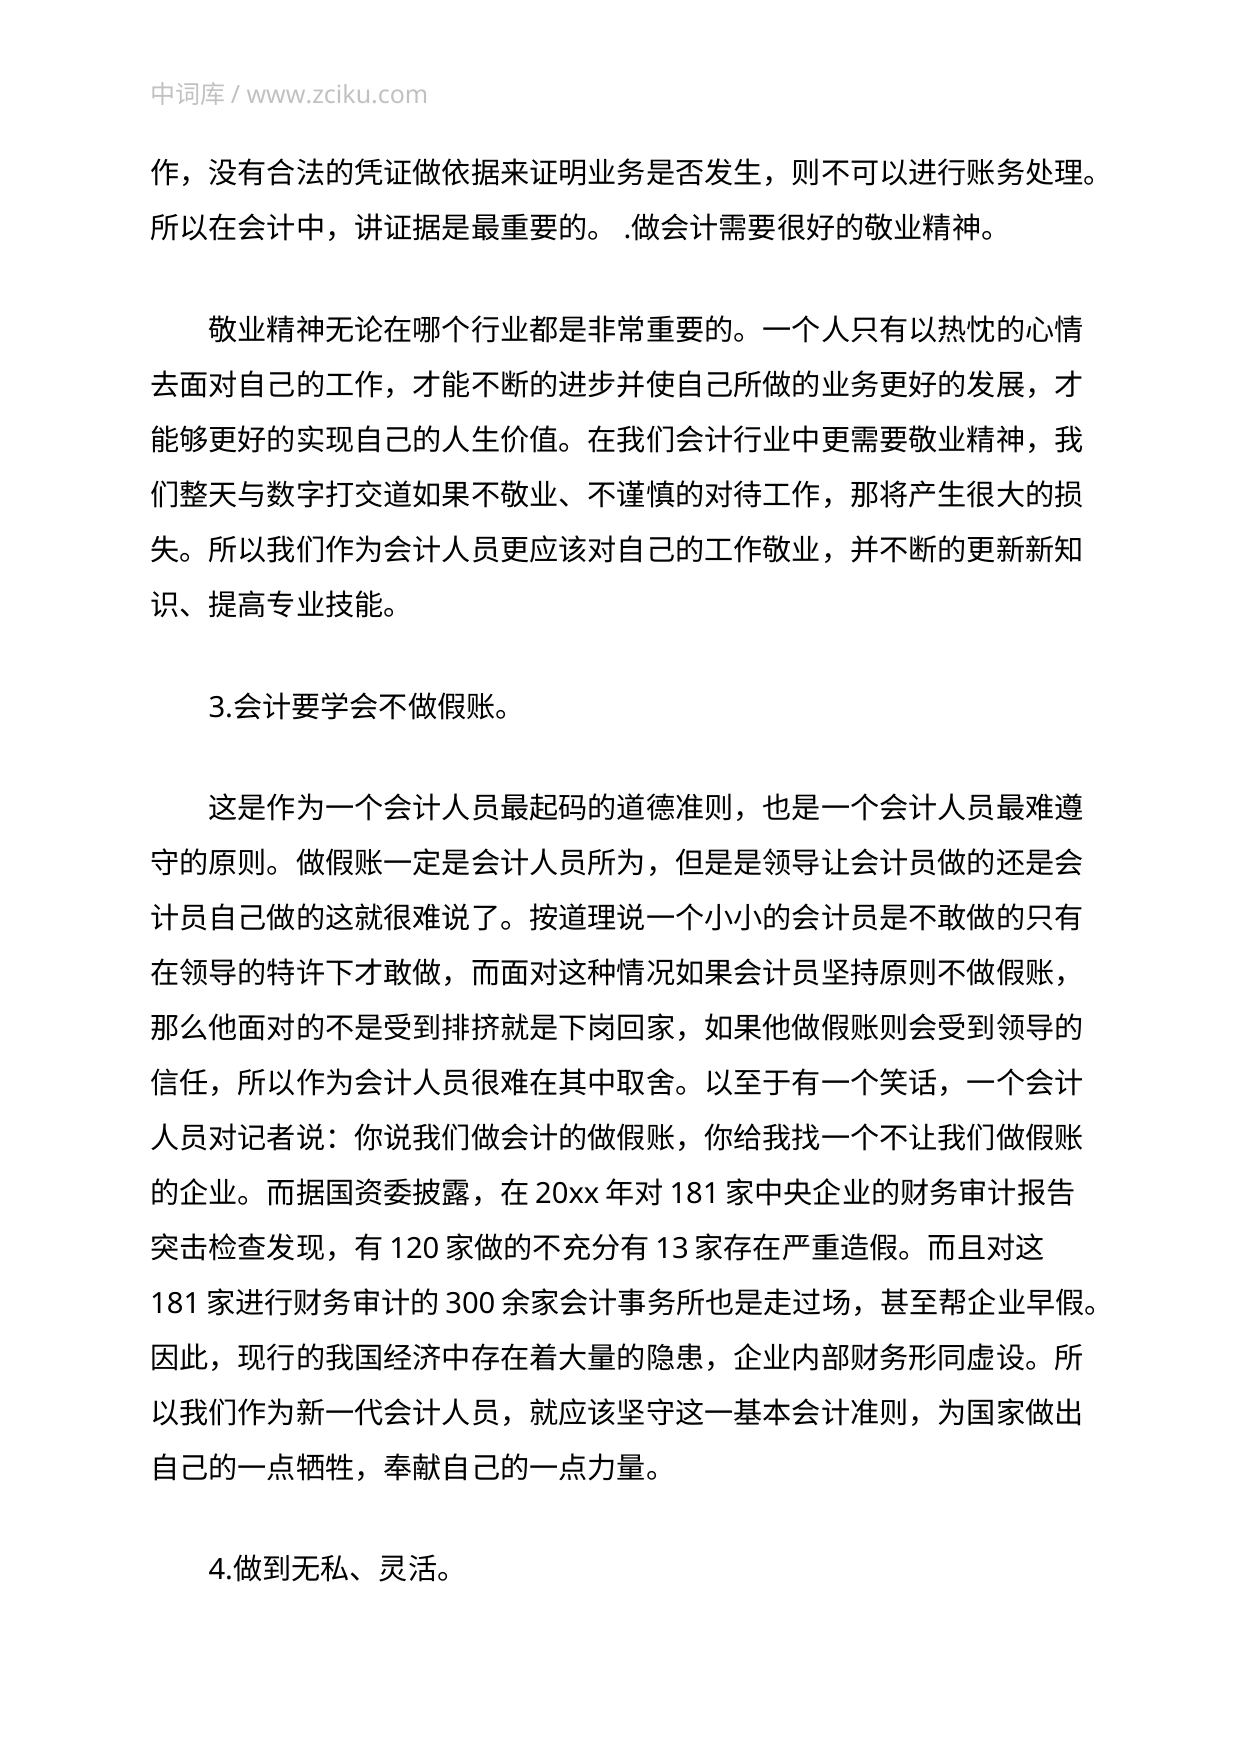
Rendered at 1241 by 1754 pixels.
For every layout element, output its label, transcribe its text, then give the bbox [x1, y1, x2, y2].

text 4.做到无私、灵活。 [150, 1546, 1090, 1588]
text 3.会计要学会不做假账。 [150, 683, 1090, 726]
text 敬业精神无论在哪个行业都是非常重要的。一个人只有以热忱的心情去面对自己的工作，才能不断的进步并使自己所做的业务更好的发展，才能够更好的实现自己的人生价值。在我们会计行业中更需要敬业精神，我们整天与数字打交道如果不敬业、不谨慎的对待工作，那将产生很大的损失。所以我们作为会计人员更应该对自己的工作敬业，并不断的更新新知识、提高专业技能。 [150, 307, 1090, 624]
text 这是作为一个会计人员最起码的道德准则，也是一个会计人员最难遵守的原则。做假账一定是会计人员所为，但是是领导让会计员做的还是会计员自己做的这就很难说了。按道理说一个小小的会计员是不敢做的只有在领导的特许下才敢做，而面对这种情况如果会计员坚持原则不做假账，那么他面对的不是受到排挤就是下岗回家，如果他做假账则会受到领导的信任，所以作为会计人员很难在其中取舍。以至于有一个笑话，一个会计人员对记者说：你说我们做会计的做假账，你给我找一个不让我们做假账的企业。而据国资委披露，在20xx年对181家中央企业的财务审计报告突击检查发现，有120家做的不充分有13家存在严重造假。而且对这181家进行财务审计的300余家会计事务所也是走过场，甚至帮企业早假。因此，现行的我国经济中存在着大量的隐患，企业内部财务形同虚设。所以我们作为新一代会计人员，就应该坚守这一基本会计准则，为国家做出自己的一点牺牲，奉献自己的一点力量。 [150, 785, 1090, 1486]
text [150, 150, 1090, 247]
